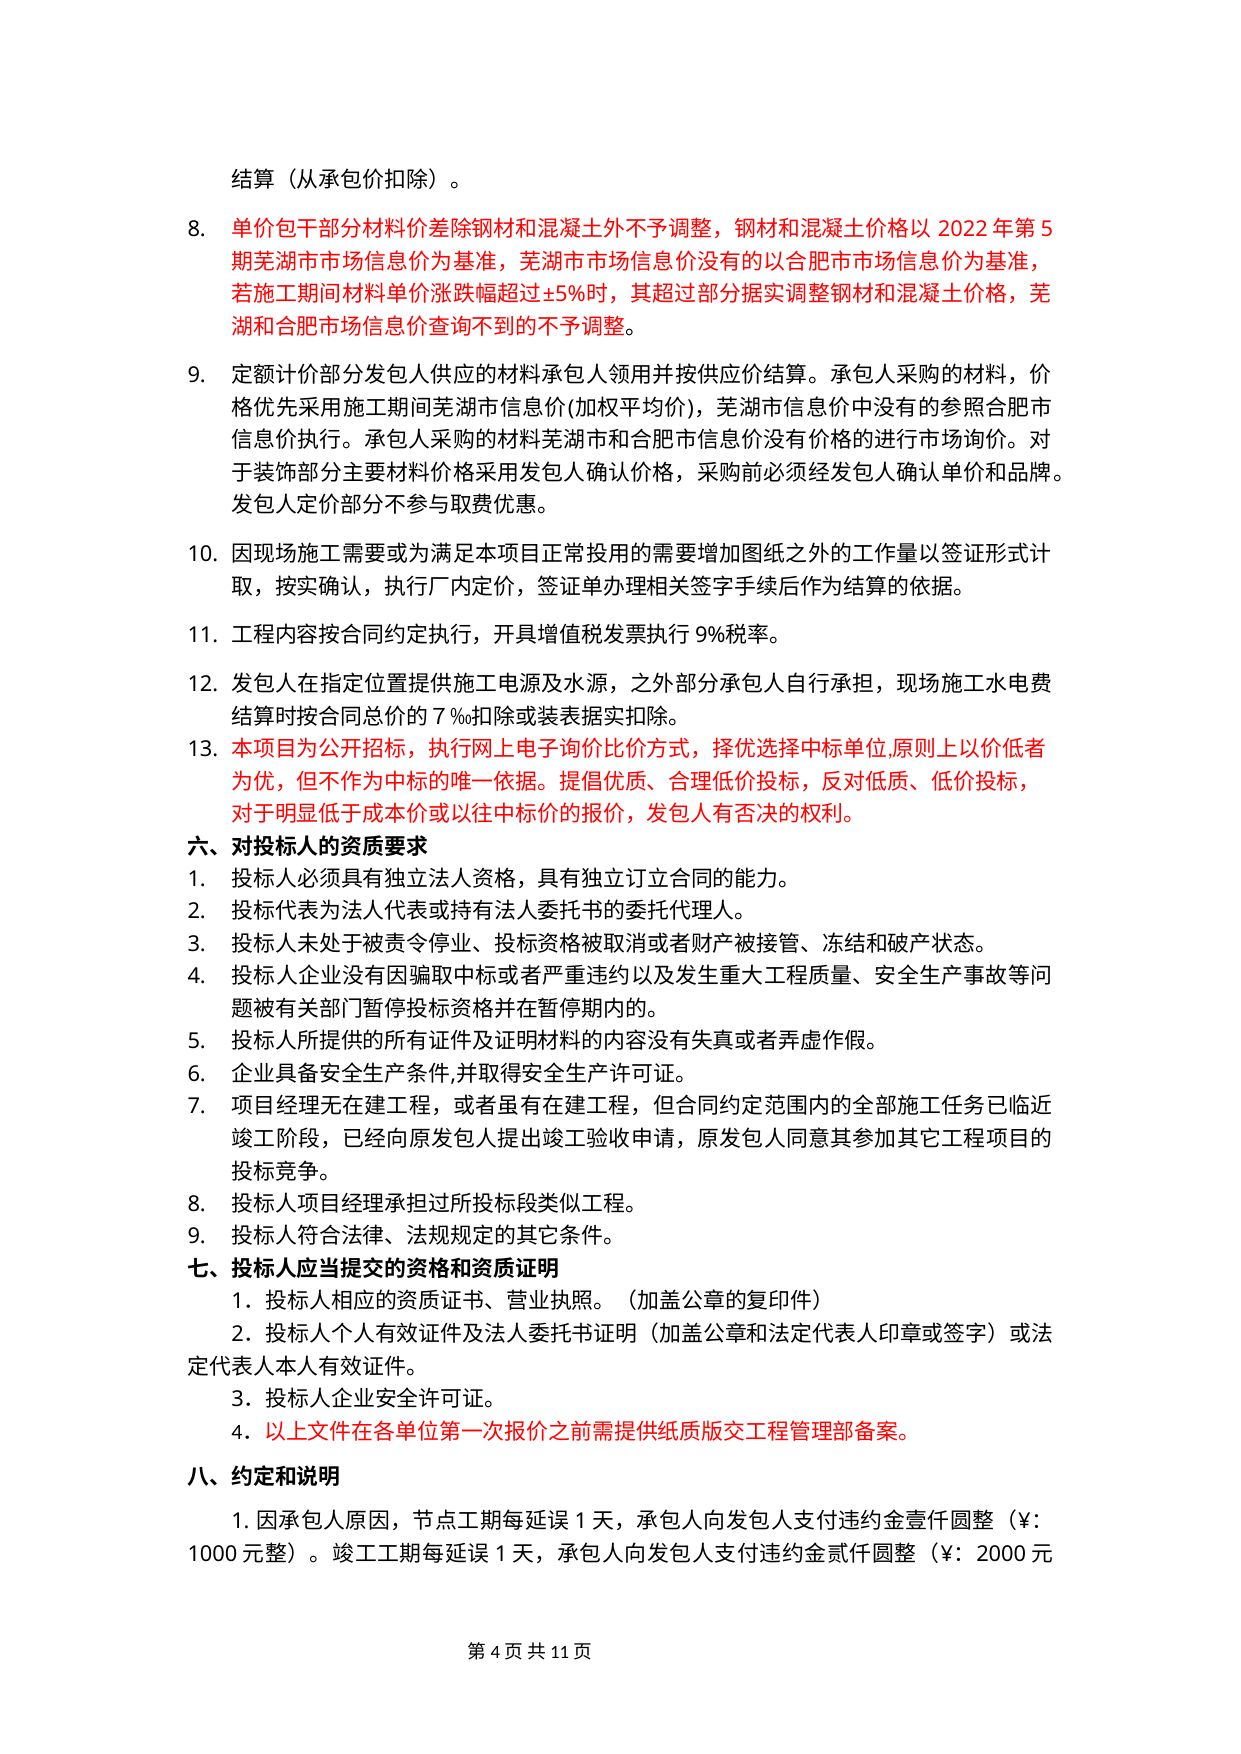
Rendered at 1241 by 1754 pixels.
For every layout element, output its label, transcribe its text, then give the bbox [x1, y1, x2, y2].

list 投标代表为法人代表或持有法人委托书的委托代理人。 [187, 893, 1053, 926]
list 定额计价部分发包人供应的材料承包人领用并按供应价结算。承包人采购的材料，价格优先采用施工期间芜湖市信息价(加权平均价)，芜湖市信息价中没有的参照合肥市信息价执行。承包人采购的材料芜湖市和合肥市信息价没有价格的进行市场询价。对于装饰部分主要材料价格采用发包人确认价格，采购前必须经发包人确认单价和品牌。发包人定价部分不参与取费优惠。 [187, 357, 1053, 519]
list 以上文件在各单位第一次报价之前需提供纸质版交工程管理部备案。 [187, 1413, 1053, 1446]
list 投标人必须具有独立法人资格，具有独立订立合同的能力。 [187, 861, 1053, 893]
list 投标人符合法律、法规规定的其它条件。 [187, 1218, 1053, 1251]
text 七、投标人应当提交的资格和资质证明 [187, 1251, 1053, 1283]
list 项目经理无在建工程，或者虽有在建工程，但合同约定范围内的全部施工任务已临近竣工阶段，已经向原发包人提出竣工验收申请，原发包人同意其参加其它工程项目的投标竞争。 [187, 1088, 1053, 1186]
list 投标人企业没有因骗取中标或者严重违约以及发生重大工程质量、安全生产事故等问题被有关部门暂停投标资格并在暂停期内的。 [187, 958, 1053, 1023]
list 企业具备安全生产条件,并取得安全生产许可证。 [187, 1056, 1053, 1088]
list 单价包干部分材料价差除钢材和混凝土外不予调整，钢材和混凝土价格以2022年第5期芜湖市市场信息价为基准，芜湖市市场信息价没有的以合肥市市场信息价为基准，若施工期间材料单价涨跌幅超过±5%时，其超过部分据实调整钢材和混凝土价格，芜湖和合肥市场信息价查询不到的不予调整。 [187, 211, 1053, 341]
list 投标人所提供的所有证件及证明材料的内容没有失真或者弄虚作假。 [187, 1023, 1053, 1056]
list 投标人相应的资质证书、营业执照。（加盖公章的复印件） [187, 1283, 1053, 1316]
list 投标人个人有效证件及法人委托书证明（加盖公章和法定代表人印章或签字）或法定代表人本人有效证件。 [187, 1316, 1053, 1381]
list 投标人企业安全许可证。 [187, 1381, 1053, 1413]
list 本项目为公开招标，执行网上电子询价比价方式，择优选择中标单位,原则上以价低者为优，但不作为中标的唯一依据。提倡优质、合理低价投标，反对低质、低价投标，对于明显低于成本价或以往中标价的报价，发包人有否决的权利。 [187, 731, 1053, 828]
list 投标人项目经理承担过所投标段类似工程。 [187, 1186, 1053, 1218]
text 六、对投标人的资质要求 [187, 828, 1053, 861]
list 工程内容按合同约定执行，开具增值税发票执行9%税率。 [187, 617, 1053, 649]
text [187, 1503, 1053, 1568]
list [187, 162, 1053, 194]
list 因现场施工需要或为满足本项目正常投用的需要增加图纸之外的工作量以签证形式计取，按实确认，执行厂内定价，签证单办理相关签字手续后作为结算的依据。 [187, 536, 1053, 601]
list 投标人未处于被责令停业、投标资格被取消或者财产被接管、冻结和破产状态。 [187, 926, 1053, 958]
text 八、约定和说明 [187, 1458, 1053, 1491]
list 发包人在指定位置提供施工电源及水源，之外部分承包人自行承担，现场施工水电费结算时按合同总价的７‰扣除或装表据实扣除。 [187, 666, 1053, 731]
